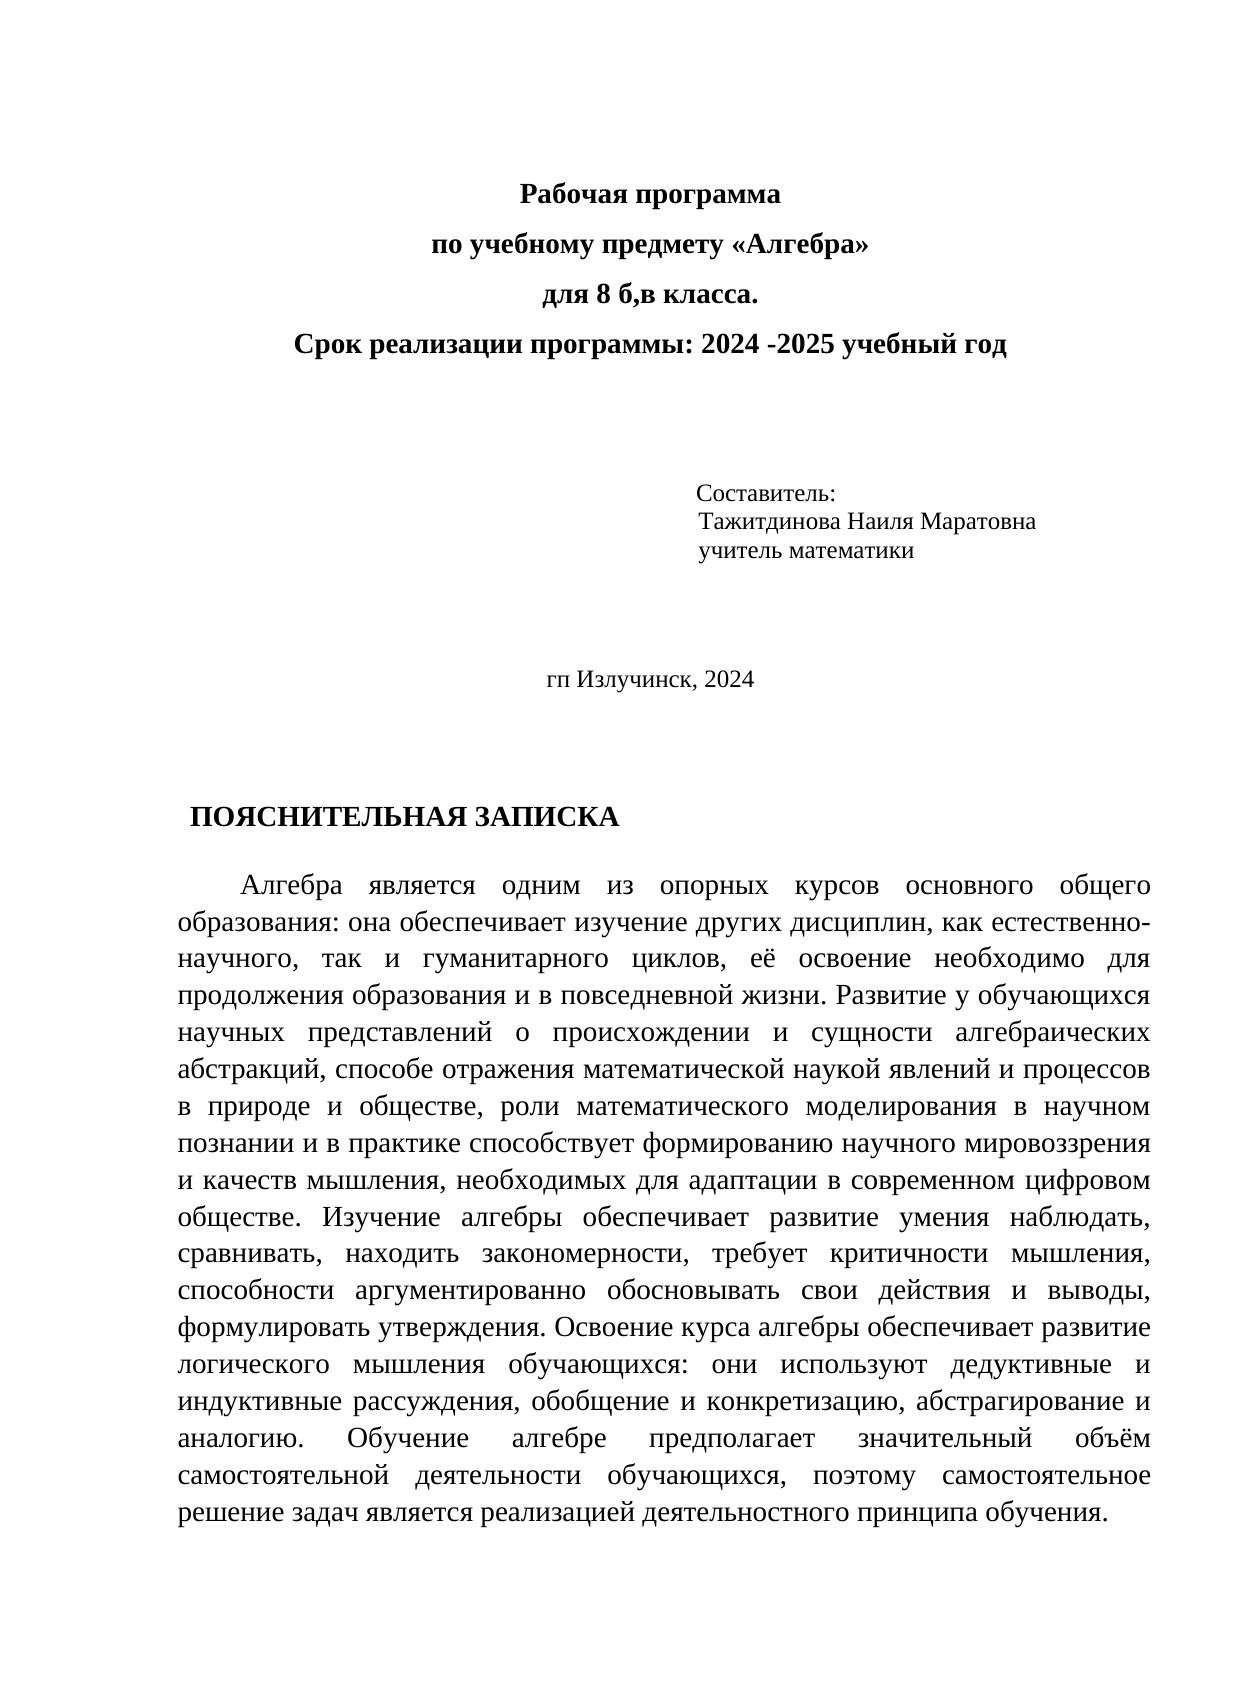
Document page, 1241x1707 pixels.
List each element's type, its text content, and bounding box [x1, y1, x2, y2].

table_header [129, 44, 1149, 740]
text ПОЯСНИТЕЛЬНАЯ ЗАПИСКА [190, 799, 1152, 833]
text Алгебра является одним из опорных курсов основного общего образования: она обеспечивает изучение других дисциплин, как естественно-научного, так и гуманитарного циклов, её освоение необходимо для продолжения образования и в повседневной жизни. Развитие у обучающихся научных представлений о происхождении и сущности алгебраических абстракций, способе отражения математической наукой явлений и процессов в природе и обществе, роли математического моделирования в научном познании и в практике способствует формированию научного мировоззрения и качеств мышления, необходимых для адаптации в современном цифровом обществе. Изучение алгебры обеспечивает развитие умения наблюдать, сравнивать, находить закономерности, требует критичности мышления, способности аргументированно обосновывать свои действия и выводы, формулировать утверждения. Освоение курса алгебры обеспечивает развитие логического мышления обучающихся: они используют дедуктивные и индуктивные рассуждения, обобщение и конкретизацию, абстрагирование и аналогию. Обучение алгебре предполагает значительный объём самостоятельной деятельности обучающихся, поэтому самостоятельное решение задач является реализацией деятельностного принципа обучения. [177, 867, 1152, 1527]
